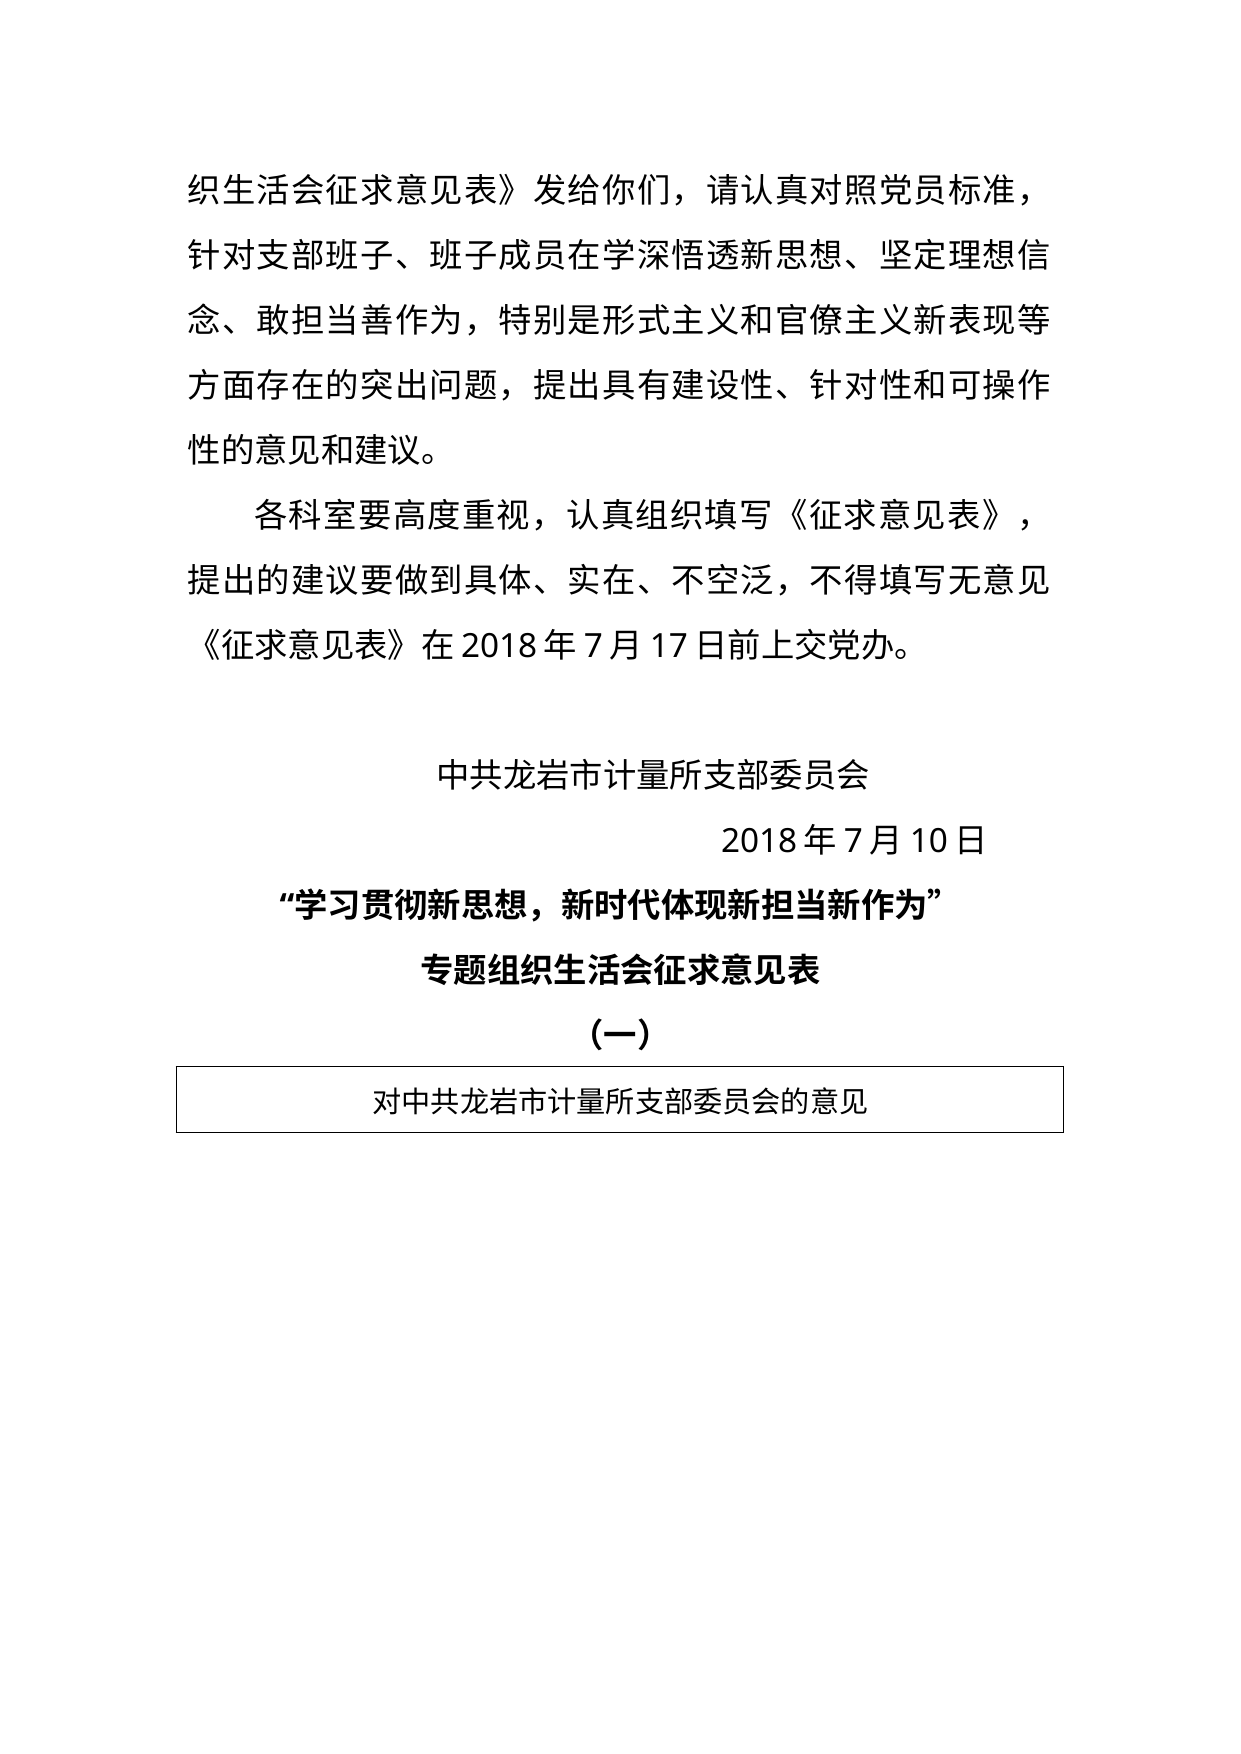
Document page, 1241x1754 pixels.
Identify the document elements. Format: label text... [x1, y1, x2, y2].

text （一） [187, 1001, 1053, 1066]
text “学习贯彻新思想，新时代体现新担当新作为” [187, 871, 1053, 936]
text 各科室要高度重视，认真组织填写《征求意见表》，提出的建议要做到具体、实在、不空泛，不得填写无意见。《征求意见表》在上交党办。 [187, 481, 1053, 676]
text 专题组织生活会征求意见表 [187, 936, 1053, 1001]
table_header 对中共龙岩市计量所支部委员会的意见 [177, 1067, 1063, 1132]
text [187, 156, 1053, 481]
text 中共龙岩市计量所支部委员会 [187, 741, 1053, 806]
